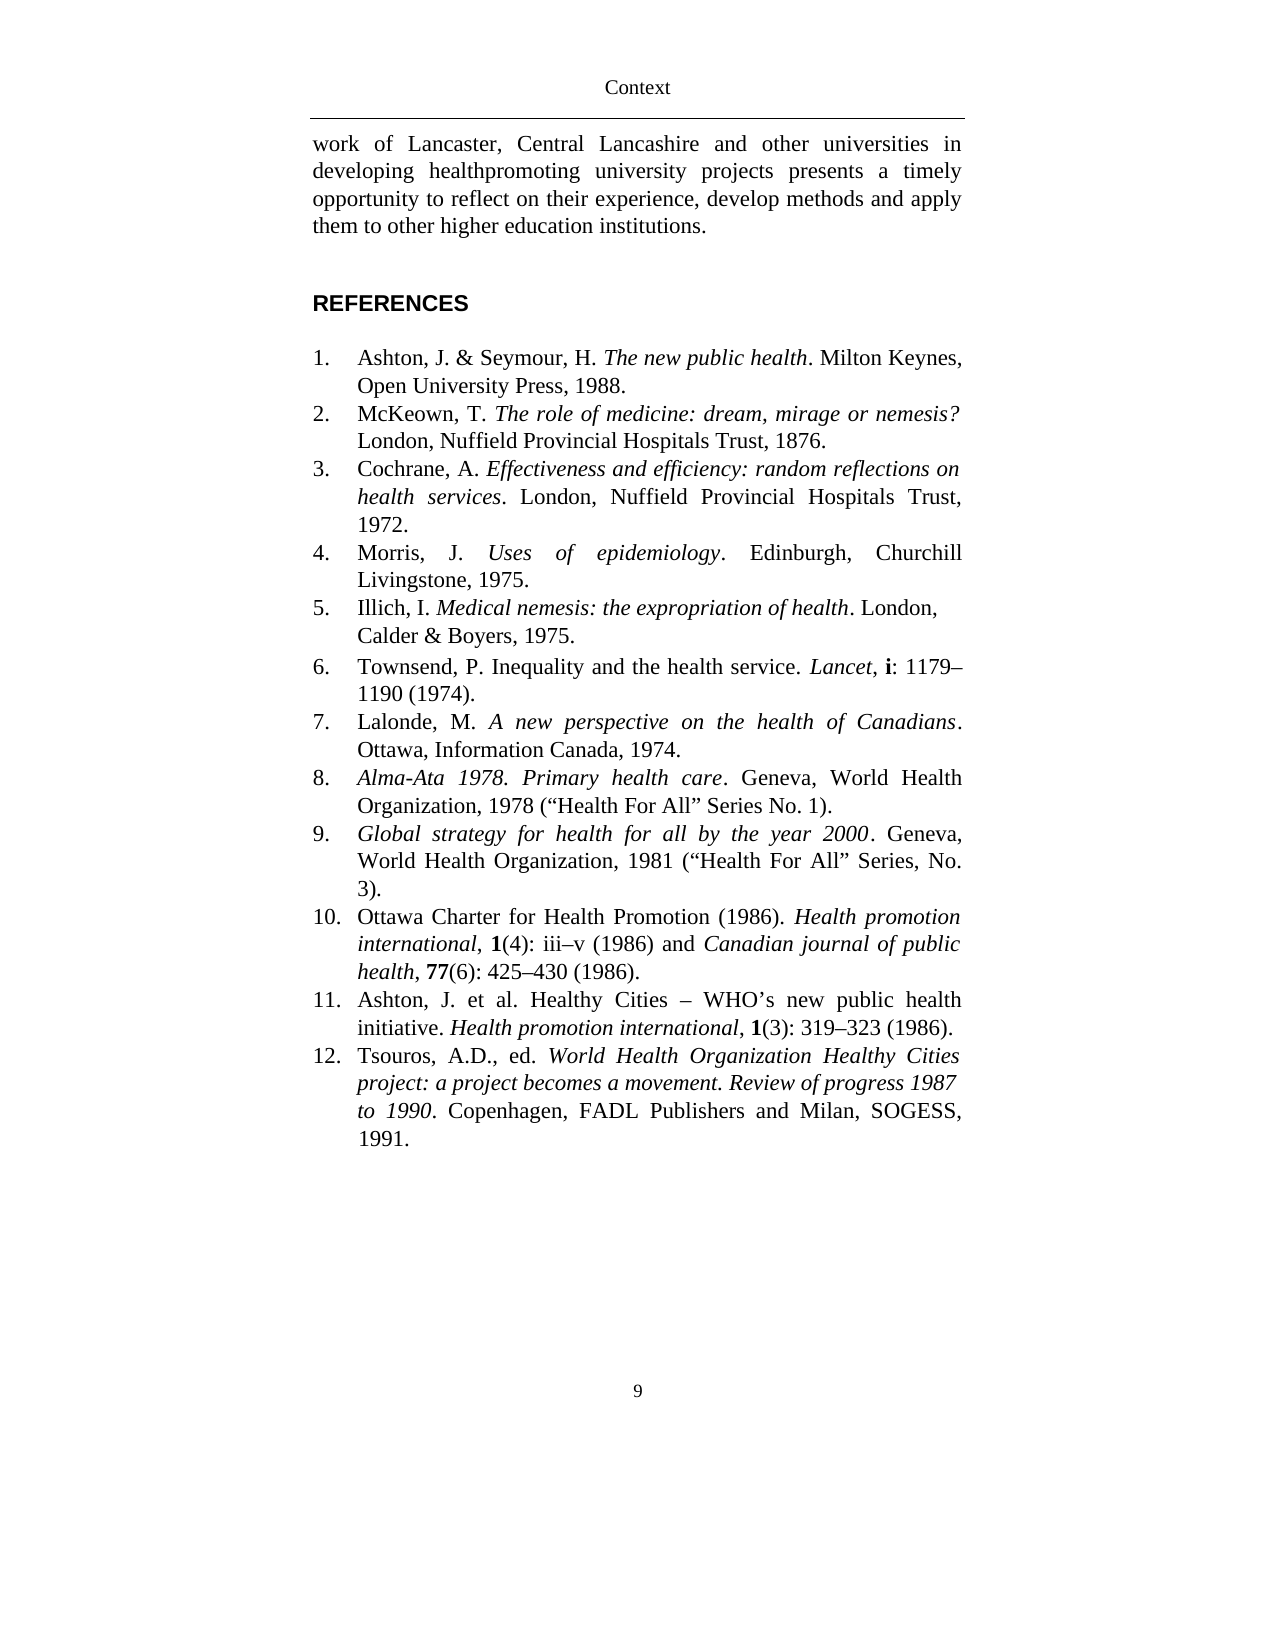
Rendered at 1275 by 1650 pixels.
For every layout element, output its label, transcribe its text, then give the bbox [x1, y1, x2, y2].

list Illich, I. Medical nemesis: the expropriation of health. London, [313, 594, 963, 621]
list Tsouros, A.D., ed. World Health Organization Healthy Cities project: a project becomes a movement. Review of progress 1987 [313, 1042, 963, 1096]
text to 1990. Copenhagen, FADL Publishers and Milan, SOGESS, 1991. [357, 1097, 963, 1151]
list Ashton, J. et al. Healthy Cities – WHO’s new public health initiative. Health promotion international, 1(3): 319–323 (1986). [313, 986, 963, 1040]
list Ashton, J. & Seymour, H. The new public health. Milton Keynes, Open University Press, 1988. [313, 344, 963, 398]
list Ottawa Charter for Health Promotion (1986). Health promotion international, 1(4): iii–v (1986) and Canadian journal of public health, 77(6): 425–430 (1986). [313, 903, 963, 984]
list Lalonde, M. A new perspective on the health of Canadians. Ottawa, Information Canada, 1974. [313, 708, 963, 762]
text Calder & Boyers, 1975. [357, 622, 963, 649]
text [312, 130, 963, 239]
list Alma-Ata 1978. Primary health care. Geneva, World Health Organization, 1978 (“Health For All” Series No. 1). [313, 764, 963, 818]
list Townsend, P. Inequality and the health service. Lancet, i: 1179– 1190 (1974). [313, 653, 963, 707]
list Global strategy for health for all by the year 2000. Geneva, World Health Organization, 1981 (“Health For All” Series, No. 3). [313, 820, 963, 901]
list Morris, J. Uses of epidemiology. Edinburgh, Churchill Livingstone, 1975. [313, 539, 963, 593]
list McKeown, T. The role of medicine: dream, mirage or nemesis? London, Nuffield Provincial Hospitals Trust, 1876. [313, 400, 963, 454]
subtitle REFERENCES [312, 290, 804, 316]
list Cochrane, A. Effectiveness and efficiency: random reflections on health services. London, Nuffield Provincial Hospitals Trust, 1972. [313, 456, 963, 537]
